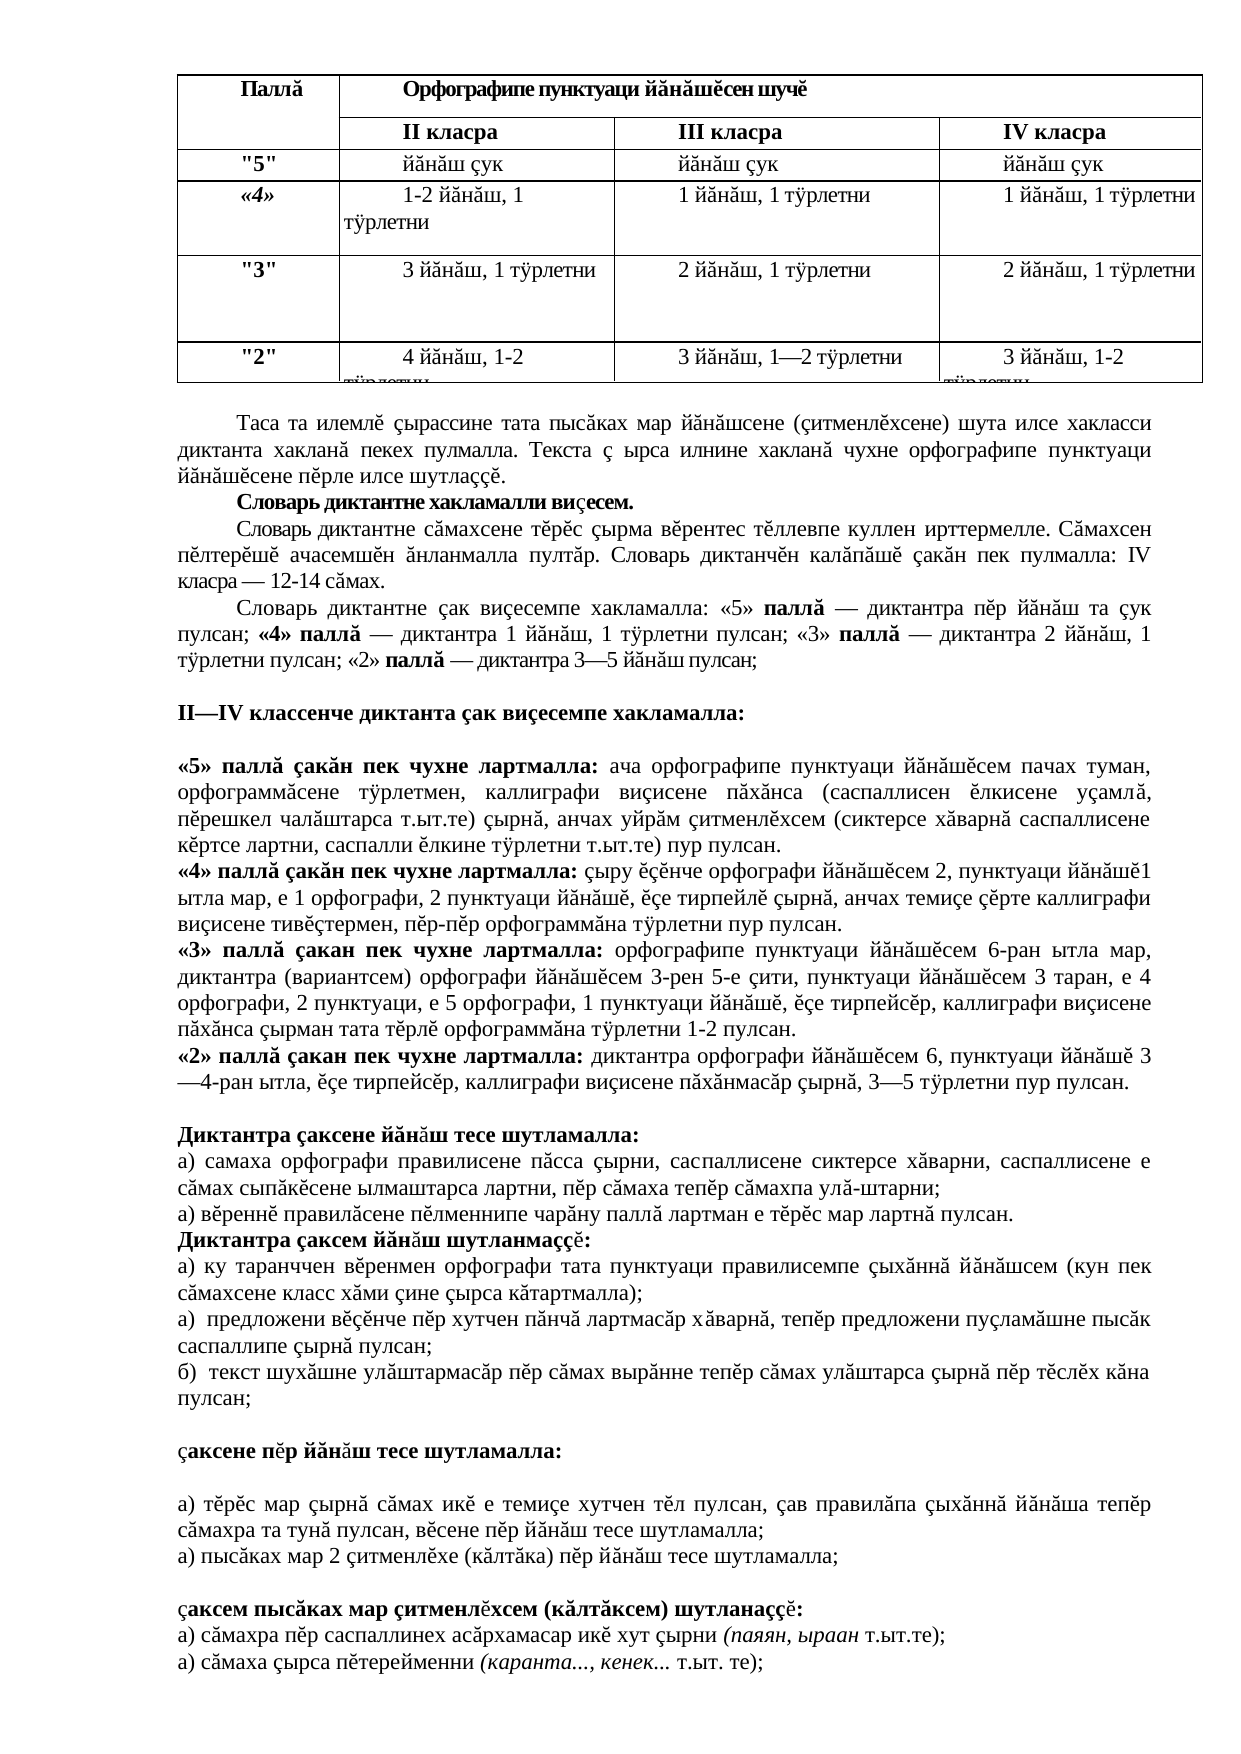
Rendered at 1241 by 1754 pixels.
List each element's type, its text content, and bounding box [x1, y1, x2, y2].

text а) ку таранччен вĕренмен орфографи тата пунктуаци правилисемпе çыхăннă йăнăшсем (кун пек сăмахсене класс хăми çине çырса кăтартмалла); [177, 1253, 1152, 1305]
text çаксене пĕр йăнăш тесе шутламалла: [177, 1437, 1152, 1463]
table_cell 1 йăнăш, 1 тÿрлетни [940, 180, 1202, 254]
text Диктантра çаксене йăнăш тесе шутламалла: [177, 1121, 1152, 1147]
text а) сăмахра пĕр саспаллинех асăрхамасар икĕ хут çырни (паяян, ыраан т.ыт.те); [177, 1622, 1152, 1648]
table_cell 1 йăнăш, 1 тÿрлетни [615, 182, 939, 254]
text Диктантра çаксем йăнăш шутланмаççĕ: [177, 1226, 1152, 1253]
table_cell 2 йăнăш, 1 тÿрлетни [615, 256, 939, 341]
table_cell 1-2 йăнăш, 1 тÿрлетни [340, 182, 614, 254]
text б) текст шухăшне улăштармасăр пĕр сăмах вырăнне тепĕр сăмах улăштарса çырнă пĕр тĕслĕх кăна пулсан; [177, 1358, 1152, 1411]
text Словарь диктантне хакламалли виçесем. [177, 488, 1152, 515]
table_cell йăнăш çук [615, 150, 939, 180]
text Словарь диктантне сăмахсене тĕрĕс çырма вĕрентес тĕллевпе куллен ирттермелле. Сăмахсен пĕлтерĕшĕ ачасемшĕн ăнланмалла пултăр. Словарь диктанчĕн калăпăшĕ çакăн пек пулмалла: IV класра — 12-14 сăмах. [177, 515, 1152, 594]
text а) предложени вĕçĕнче пĕр хутчен пăнчă лартмасăр хăварнă, тепĕр предложени пуçламăшне пысăк саспаллипе çырнă пулсан; [177, 1305, 1152, 1358]
table_cell "3" [178, 256, 339, 341]
table_header Паллă [178, 76, 339, 117]
text «4» паллă çакăн пек чухне лартмалла: çыру ĕçĕнче орфографи йăнăшĕсем 2, пунктуаци йăнăшĕ1 ытла мар, е 1 орфографи, 2 пунктуаци йăнăшĕ, ĕçе тирпейлĕ çырнă, анчах темиçе çĕрте каллиграфи виçисене тивĕçтермен, пĕр-пĕр орфограммăна тÿрлетни пур пулсан. [177, 857, 1152, 936]
text а) самаха орфографи правилисене пăсса çырни, саспаллисене сиктерсе хăварни, саспаллисене е сăмах сыпăкĕсене ылмаштарса лартни, пĕр сăмаха тепĕр сăмахпа улă-штарни; [177, 1147, 1152, 1200]
table_cell 3 йăнăш, 1—2 тÿрлетни [615, 343, 939, 381]
table_cell "2" [178, 343, 339, 381]
text «2» паллă çакан пек чухне лартмалла: диктантра орфографи йăнăшĕсем 6, пунктуаци йăнăшĕ 3—4-ран ытла, ĕçе тирпейсĕр, каллиграфи виçисене пăхăнмасăр çырнă, 3—5 тÿрлетни пур пулсан. [177, 1042, 1152, 1094]
table_cell [178, 117, 339, 148]
text çаксем пысăках мар çитменлĕхсем (кăлтăксем) шутланаççĕ: [177, 1595, 1152, 1622]
text «3» паллă çакан пек чухне лартмалла: орфографипе пунктуаци йăнăшĕсем 6-ран ытла мар, диктантра (вариантсем) орфографи йăнăшĕсем 3-рен 5-е çити, пунктуаци йăнăшĕсем 3 таран, е 4 орфографи, 2 пунктуаци, е 5 орфографи, 1 пунктуаци йăнăшĕ, ĕçе тирпейсĕр, каллиграфи виçисене пăхăнса çырман тата тĕрлĕ орфограммăна тÿрлетни 1-2 пулсан. [177, 936, 1152, 1042]
table_cell II класра [340, 118, 614, 148]
text а) сăмаха çырса пĕтерейменни (каранта..., кенек... т.ыт. те); [177, 1648, 1152, 1674]
text а) пысăках мар 2 çитменлĕхе (кăлтăка) пĕр йăнăш тесе шутламалла; [177, 1542, 1152, 1569]
table_cell йăнăш çук [940, 149, 1202, 180]
table_cell 3 йăнăш, 1 тÿрлетни [340, 256, 614, 341]
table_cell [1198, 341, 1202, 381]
text Таса та илемлĕ çырассине тата пысăках мар йăнăшсене (çитменлĕхсене) шута илсе хакласси диктанта хакланă пекех пулмалла. Текста ç ырса илнине хакланă чухне орфографипе пунктуаци йăнăшĕсене пĕрле илсе шутлаççĕ. [177, 409, 1152, 488]
text Словарь диктантне çак виçесемпе хакламалла: «5» паллă — диктантра пĕр йăнăш та çук пулсан; «4» паллă — диктантра 1 йăнăш, 1 тÿрлетни пулсан; «3» паллă — диктантра 2 йăнăш, 1 тÿрлетни пулсан; «2» паллă — диктантра 3—5 йăнăш пулсан; [177, 594, 1152, 673]
table_cell "5" [178, 150, 339, 180]
text II—IV классенче диктанта çак виçесемпе хакламалла: [177, 699, 1152, 726]
text а) вĕреннĕ правилăсене пĕлменнипе чарăну паллă лартман е тĕрĕс мар лартнă пулсан. [177, 1200, 1152, 1226]
table_cell «4» [178, 182, 339, 254]
table_cell йăнăш çук [340, 150, 614, 180]
table_cell III класра [615, 118, 939, 148]
table_header Орфографипе пунктуаци йăнăшĕсен шучĕ [340, 76, 1202, 117]
table_cell 2 йăнăш, 1 тÿрлетни [940, 255, 1202, 341]
text «5» паллă çакăн пек чухне лартмалла: ача орфографипе пунктуаци йăнăшĕсем пачах туман, орфограммăсене тÿрлетмен, каллиграфи виçисене пăхăнса (саспаллисен ĕлкисене уçамлă, пĕрешкел чалăштарса т.ыт.те) çырнă, анчах уйрăм çитменлĕхсем (сиктерсе хăварнă саспаллисене кĕртсе лартни, саспалли ĕлкине тÿрлетни т.ыт.те) пур пулсан. [177, 752, 1152, 857]
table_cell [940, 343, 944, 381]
table_cell IV класра [940, 117, 1202, 148]
text а) тĕрĕс мар çырнă сăмах икĕ е темиçе хутчен тĕл пулсан, çав правилăпа çыхăннă йăнăша тепĕр сăмахра та тунă пулсан, вĕсене пĕр йăнăш тесе шутламалла; [177, 1490, 1152, 1542]
